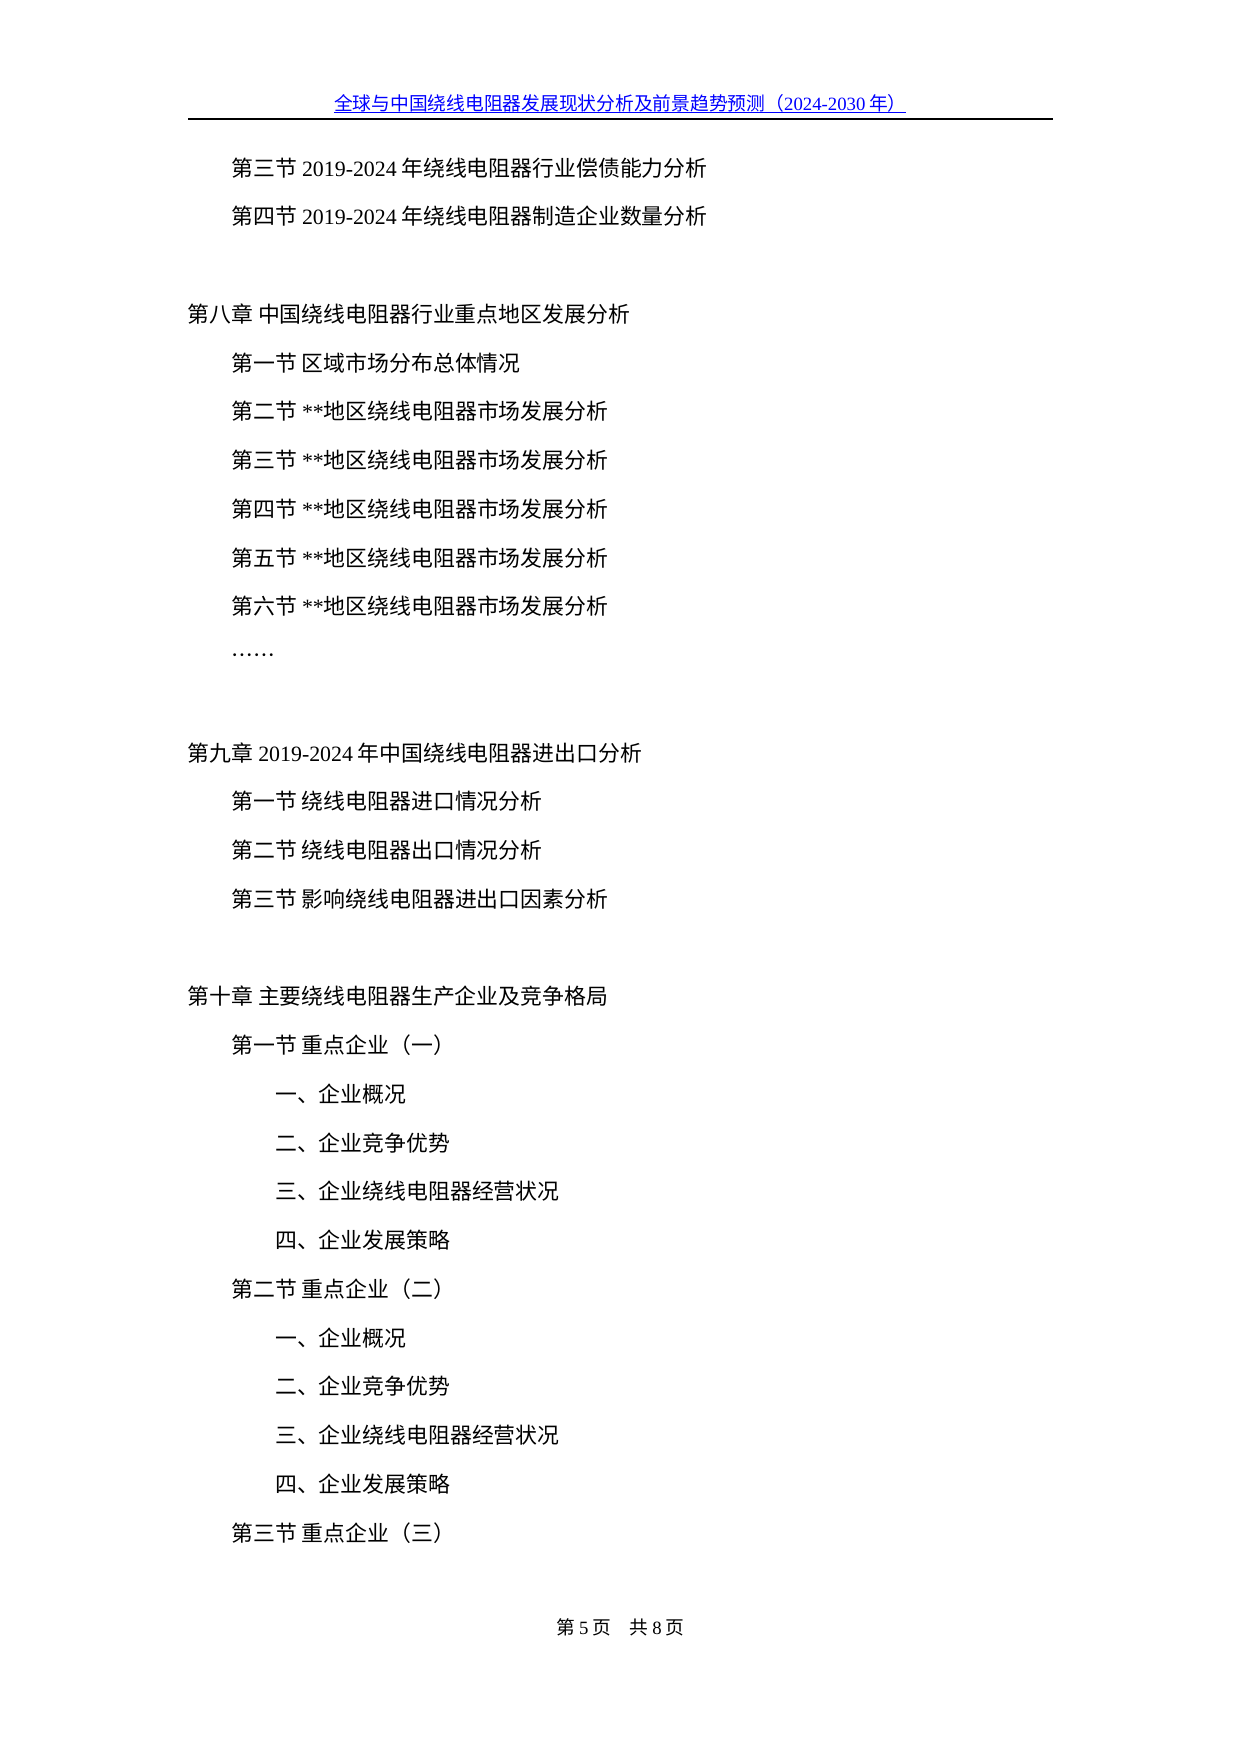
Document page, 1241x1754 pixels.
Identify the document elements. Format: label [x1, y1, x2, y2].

text [187, 150, 1053, 1548]
